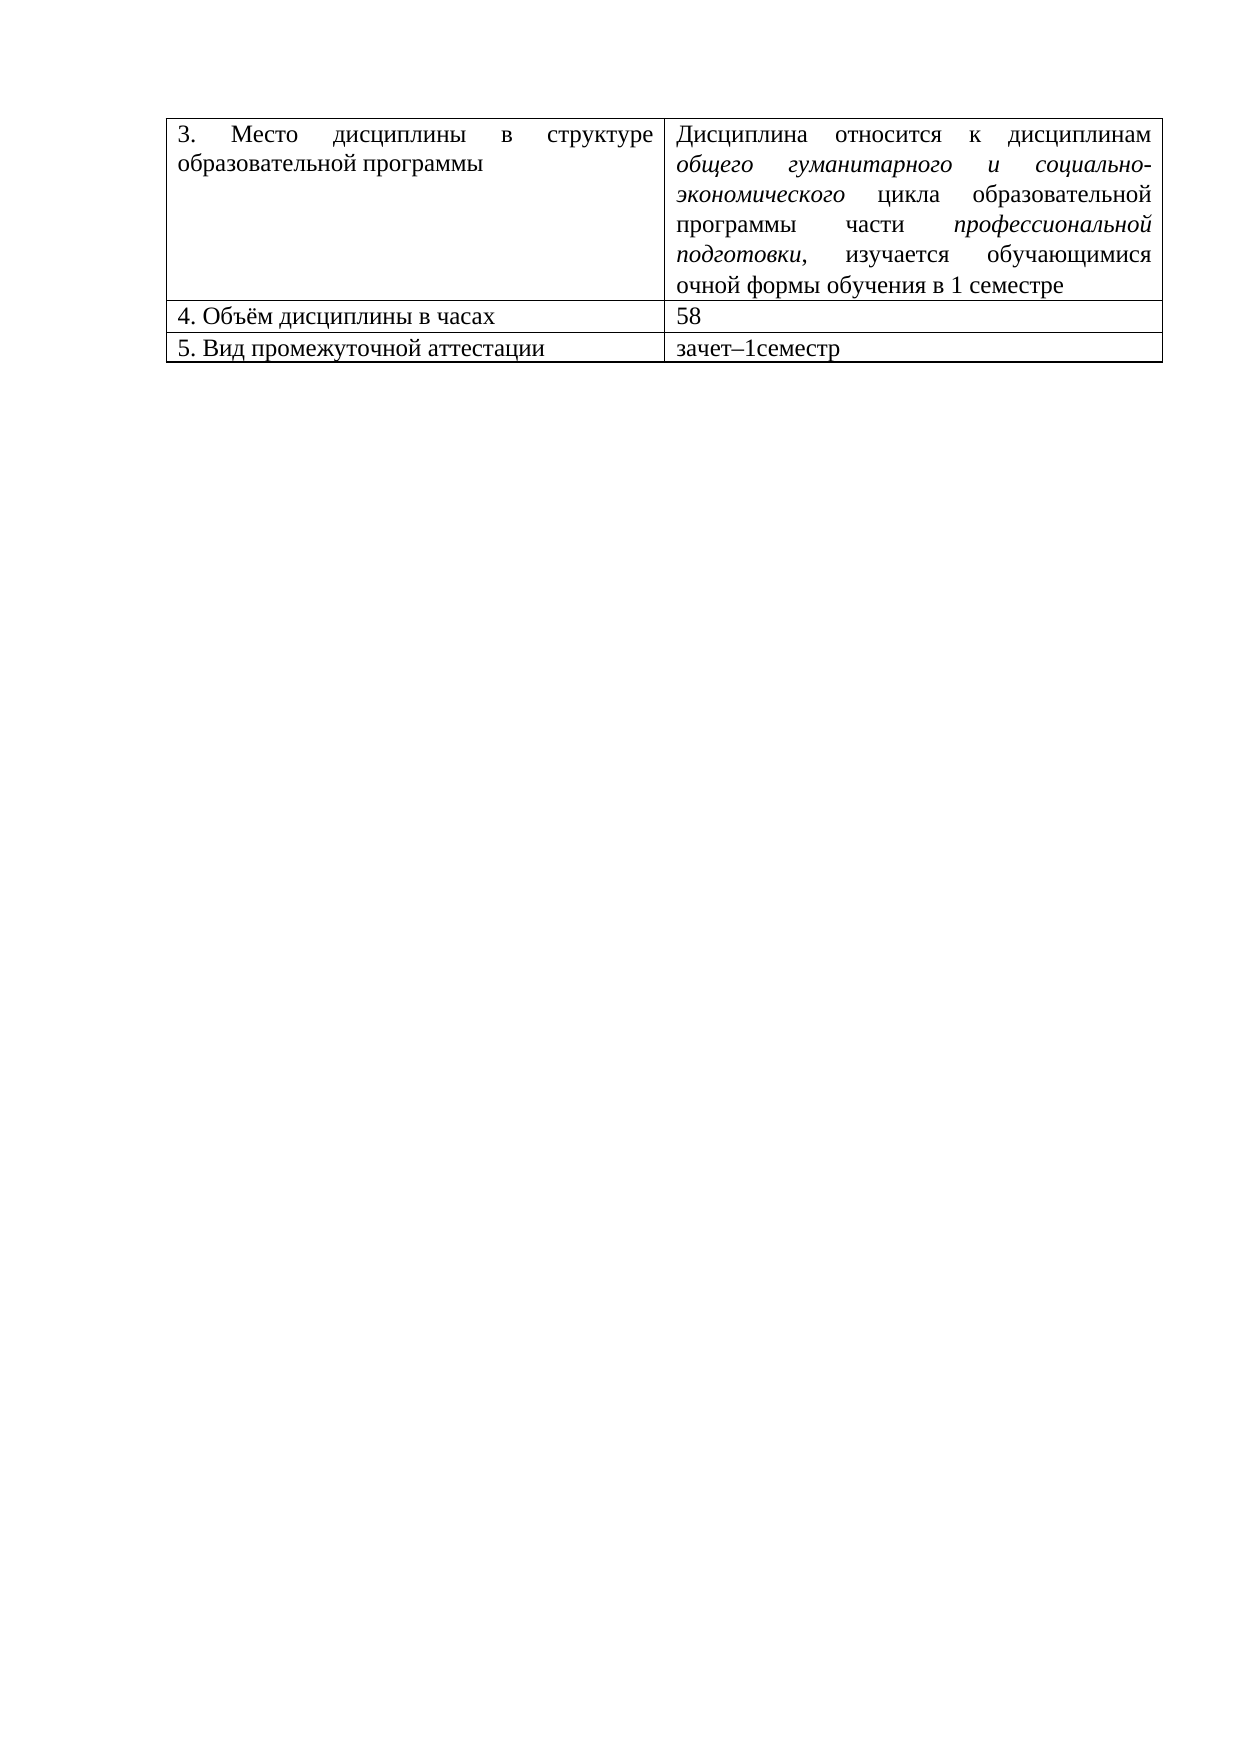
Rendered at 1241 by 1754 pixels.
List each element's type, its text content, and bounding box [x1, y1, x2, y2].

table_cell 5. Вид промежуточной аттестации [167, 333, 664, 361]
table_cell 58 [665, 301, 1162, 332]
table_cell 4. Объём дисциплины в часах [167, 301, 664, 332]
table_cell 3. Место дисциплины в структуре образовательной программы [167, 119, 664, 300]
table_cell зачет–1семестр [665, 333, 1162, 361]
table_cell Дисциплина относится к дисциплинам общего гуманитарного и социально-экономического цикла образовательной программы части профессиональной подготовки, изучается обучающимися очной формы обучения в 1 семестре [665, 119, 1162, 300]
